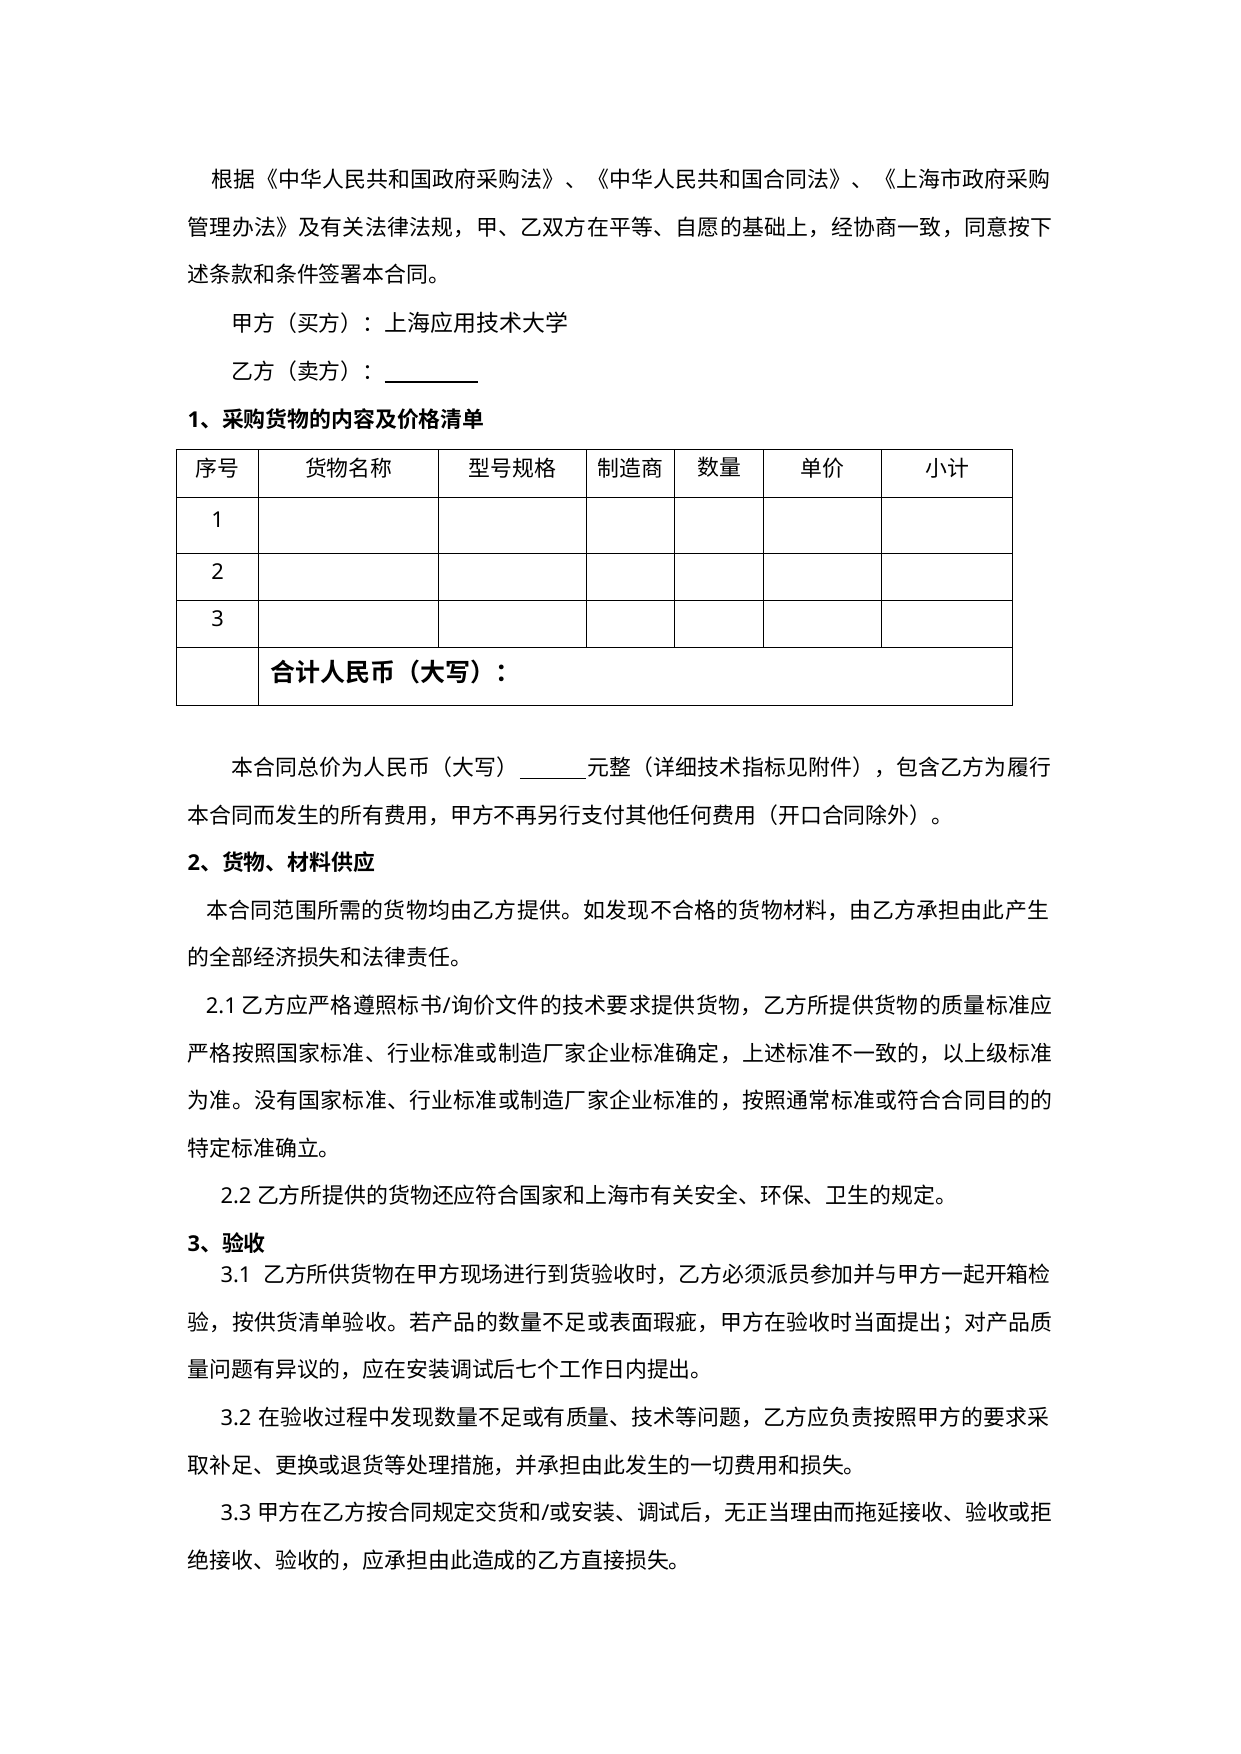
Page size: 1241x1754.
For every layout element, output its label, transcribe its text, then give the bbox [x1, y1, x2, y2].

table_cell [882, 601, 1012, 647]
text 甲方（买方）：上海应用技术大学 [187, 304, 1053, 338]
text 2、货物、材料供应 [187, 845, 1053, 877]
text 2.1乙方应严格遵照标书/询价文件的技术要求提供货物，乙方所提供货物的质量标准应严格按照国家标准、行业标准或制造厂家企业标准确定，上述标准不一致的，以上级标准为准。没有国家标准、行业标准或制造厂家企业标准的，按照通常标准或符合合同目的的特定标准确立。 [187, 988, 1053, 1162]
table_cell [764, 601, 881, 647]
table_cell [587, 601, 674, 647]
text 3.3 甲方在乙方按合同规定交货和/或安装、调试后，无正当理由而拖延接收、验收或拒绝接收、验收的，应承担由此造成的乙方直接损失。 [187, 1495, 1053, 1574]
text 3、验收 [187, 1226, 1053, 1257]
table_header 小计 [882, 450, 1012, 497]
table_header 单价 [764, 450, 881, 497]
table_cell 2 [177, 554, 258, 600]
table_cell [882, 498, 1012, 553]
text 本合同范围所需的货物均由乙方提供。如发现不合格的货物材料，由乙方承担由此产生的全部经济损失和法律责任。 [187, 893, 1053, 972]
table_cell [675, 554, 763, 600]
table_header 制造商 [587, 450, 674, 497]
text 2.2 乙方所提供的货物还应符合国家和上海市有关安全、环保、卫生的规定。 [187, 1178, 1053, 1210]
table_cell [675, 498, 763, 553]
table_cell 合计人民币（大写）： [259, 648, 1012, 704]
text 3.1 乙方所供货物在甲方现场进行到货验收时，乙方必须派员参加并与甲方一起开箱检验，按供货清单验收。若产品的数量不足或表面瑕疵，甲方在验收时当面提出；对产品质量问题有异议的，应在安装调试后七个工作日内提出。 [187, 1257, 1053, 1384]
table_cell [587, 554, 674, 600]
table_cell [259, 601, 438, 647]
text 3.2 在验收过程中发现数量不足或有质量、技术等问题，乙方应负责按照甲方的要求采取补足、更换或退货等处理措施，并承担由此发生的一切费用和损失。 [187, 1400, 1053, 1479]
table_cell [882, 554, 1012, 600]
text 根据《中华人民共和国政府采购法》、《中华人民共和国合同法》、《上海市政府采购管理办法》及有关法律法规，甲、乙双方在平等、自愿的基础上，经协商一致，同意按下述条款和条件签署本合同。 [187, 162, 1053, 289]
table_cell [675, 601, 763, 647]
table_header 型号规格 [439, 450, 586, 497]
table_cell [439, 601, 586, 647]
table_cell [259, 498, 438, 553]
text 本合同总价为人民币（大写） 元整（详细技术指标见附件），包含乙方为履行本合同而发生的所有费用，甲方不再另行支付其他任何费用（开口合同除外）。 [187, 750, 1053, 829]
table_cell [764, 554, 881, 600]
table_cell [177, 648, 258, 704]
table_cell [259, 554, 438, 600]
table_cell 3 [177, 601, 258, 647]
table_header 序号 [177, 450, 258, 497]
table_header 货物名称 [259, 450, 438, 497]
text 乙方（卖方）： [187, 354, 1053, 386]
text 1、采购货物的内容及价格清单 [187, 402, 1053, 433]
table_cell [764, 498, 881, 553]
table_header 数量 [675, 450, 763, 497]
table_cell [439, 554, 586, 600]
table_cell 1 [177, 498, 258, 553]
table_cell [587, 498, 674, 553]
table_cell [439, 498, 586, 553]
